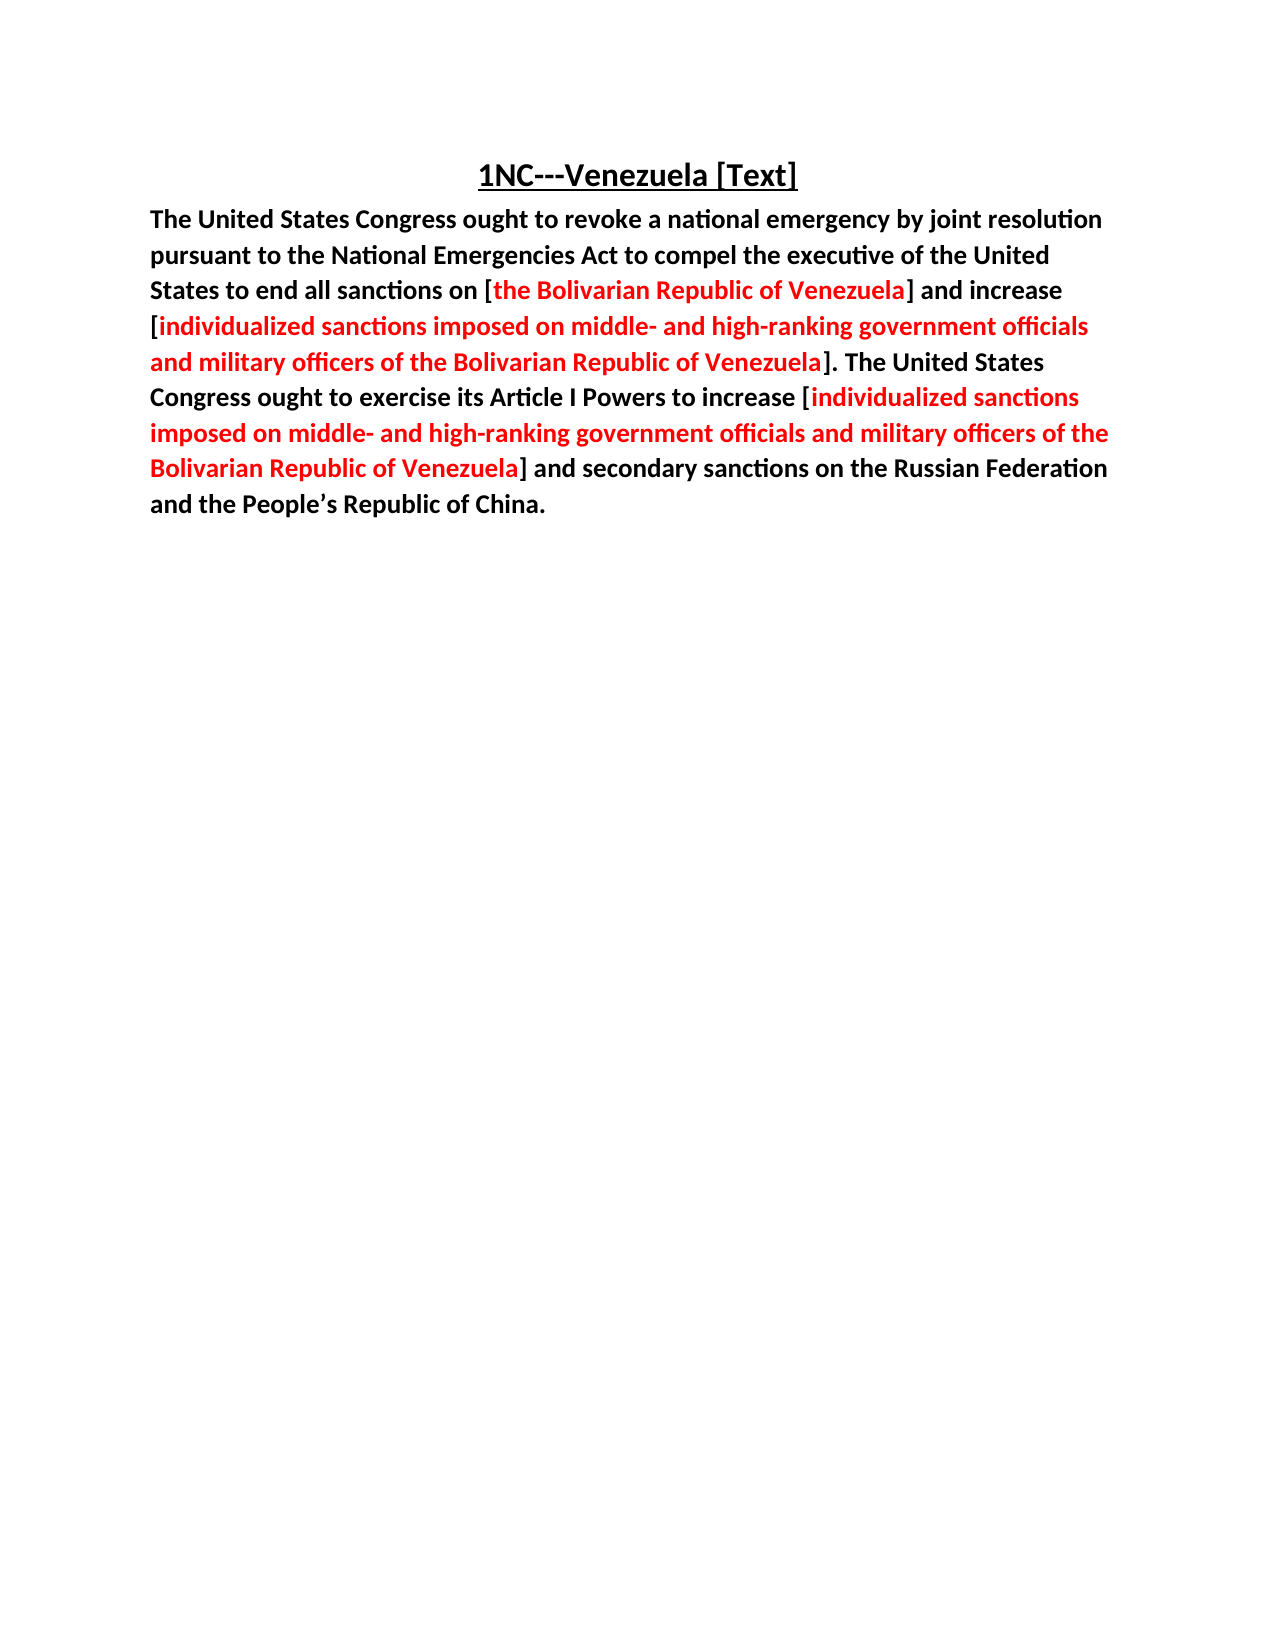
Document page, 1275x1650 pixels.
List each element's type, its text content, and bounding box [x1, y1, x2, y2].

subtitle 1NC---Venezuela [Text] [150, 154, 1125, 195]
subtitle The United States Congress ought to revoke a national emergency by joint resolution pursuant to the National Emergencies Act to compel the executive of the United States to end all sanctions on [the Bolivarian Republic of Venezuela] and increase [individualized sanctions imposed on middle- and high-ranking government officials and military officers of the Bolivarian Republic of Venezuela]. The United States Congress ought to exercise its Article I Powers to increase [individualized sanctions imposed on middle- and high-ranking government officials and military officers of the Bolivarian Republic of Venezuela] and secondary sanctions on the Russian Federation and the People’s Republic of China. [150, 202, 1125, 520]
